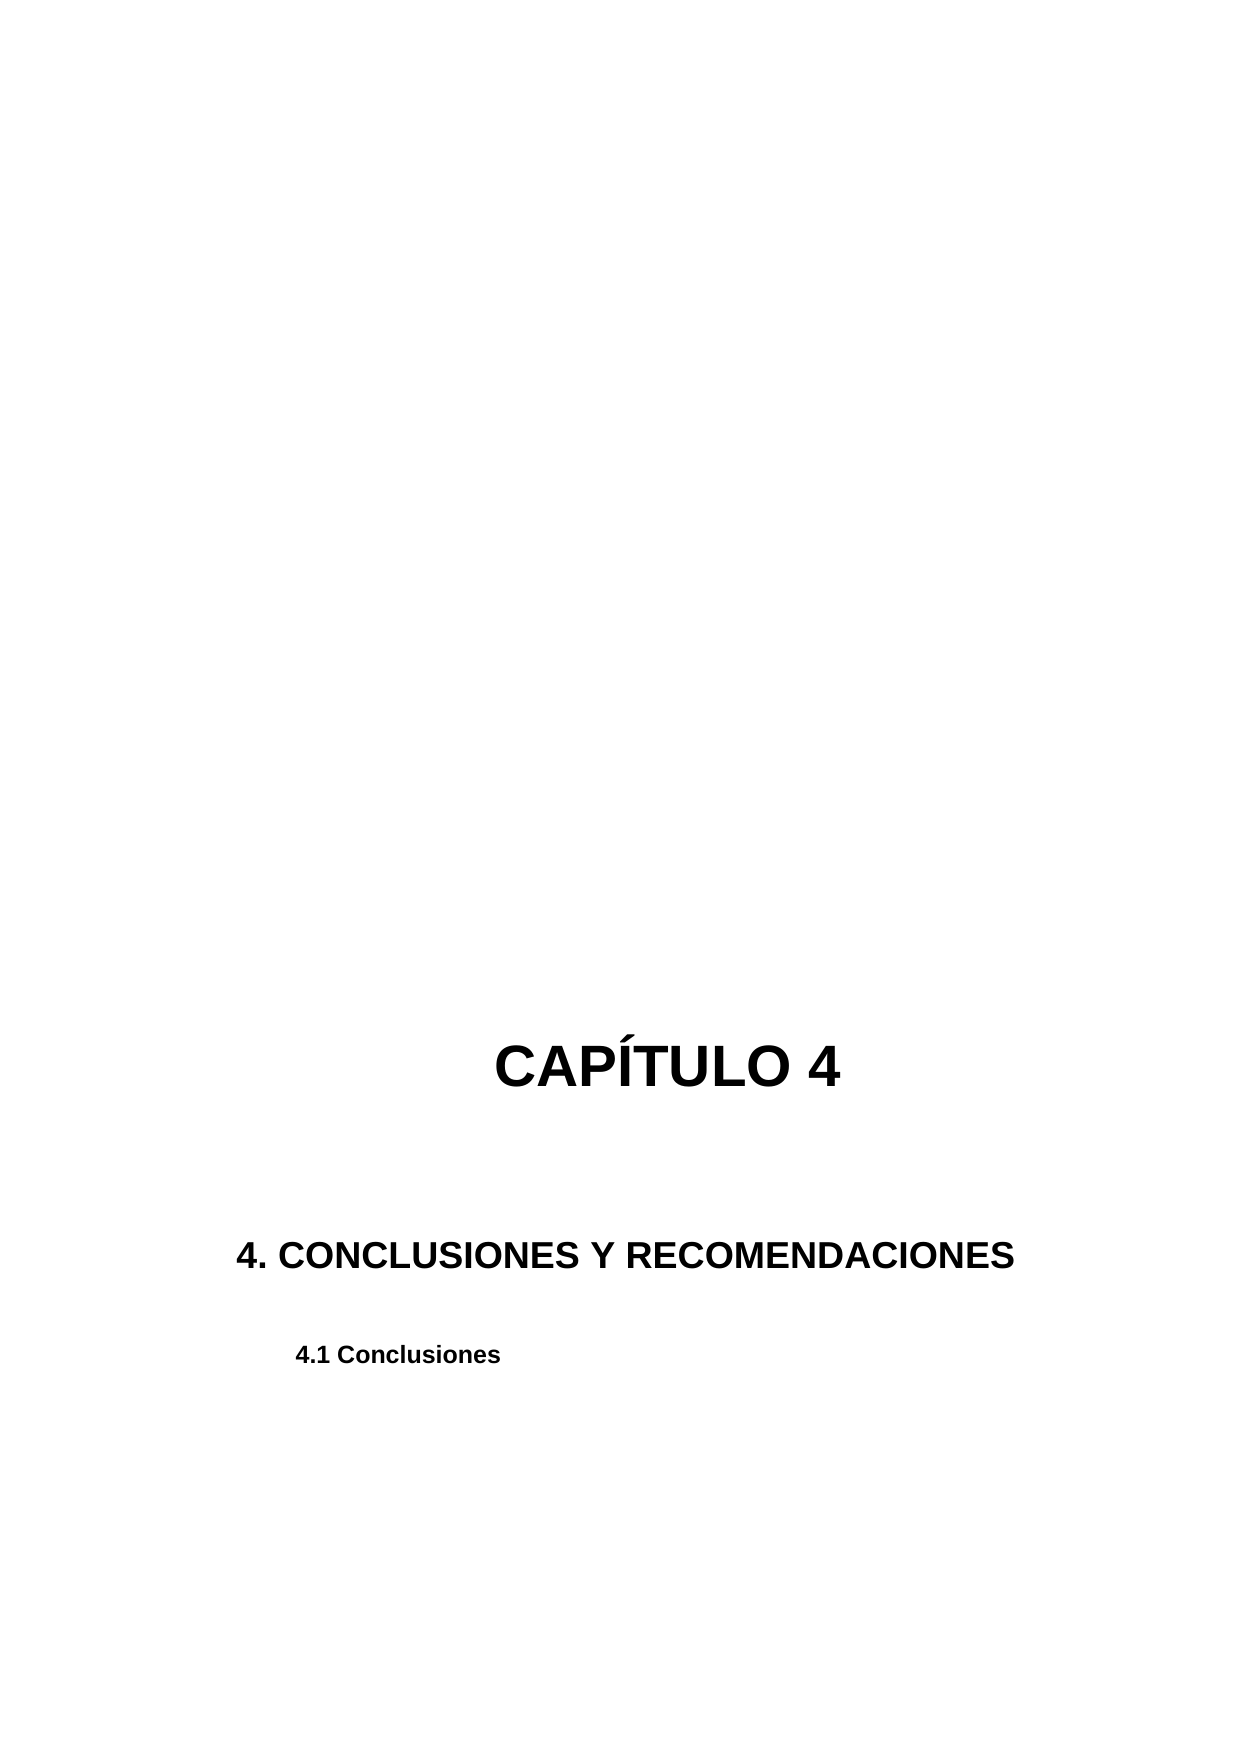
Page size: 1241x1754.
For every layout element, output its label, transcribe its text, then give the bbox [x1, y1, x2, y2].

list 4.1 Conclusiones [295, 1340, 1098, 1369]
subtitle CAPÍTULO 4 [236, 1032, 1098, 1099]
text 4. CONCLUSIONES Y RECOMENDACIONES [236, 1233, 1098, 1276]
